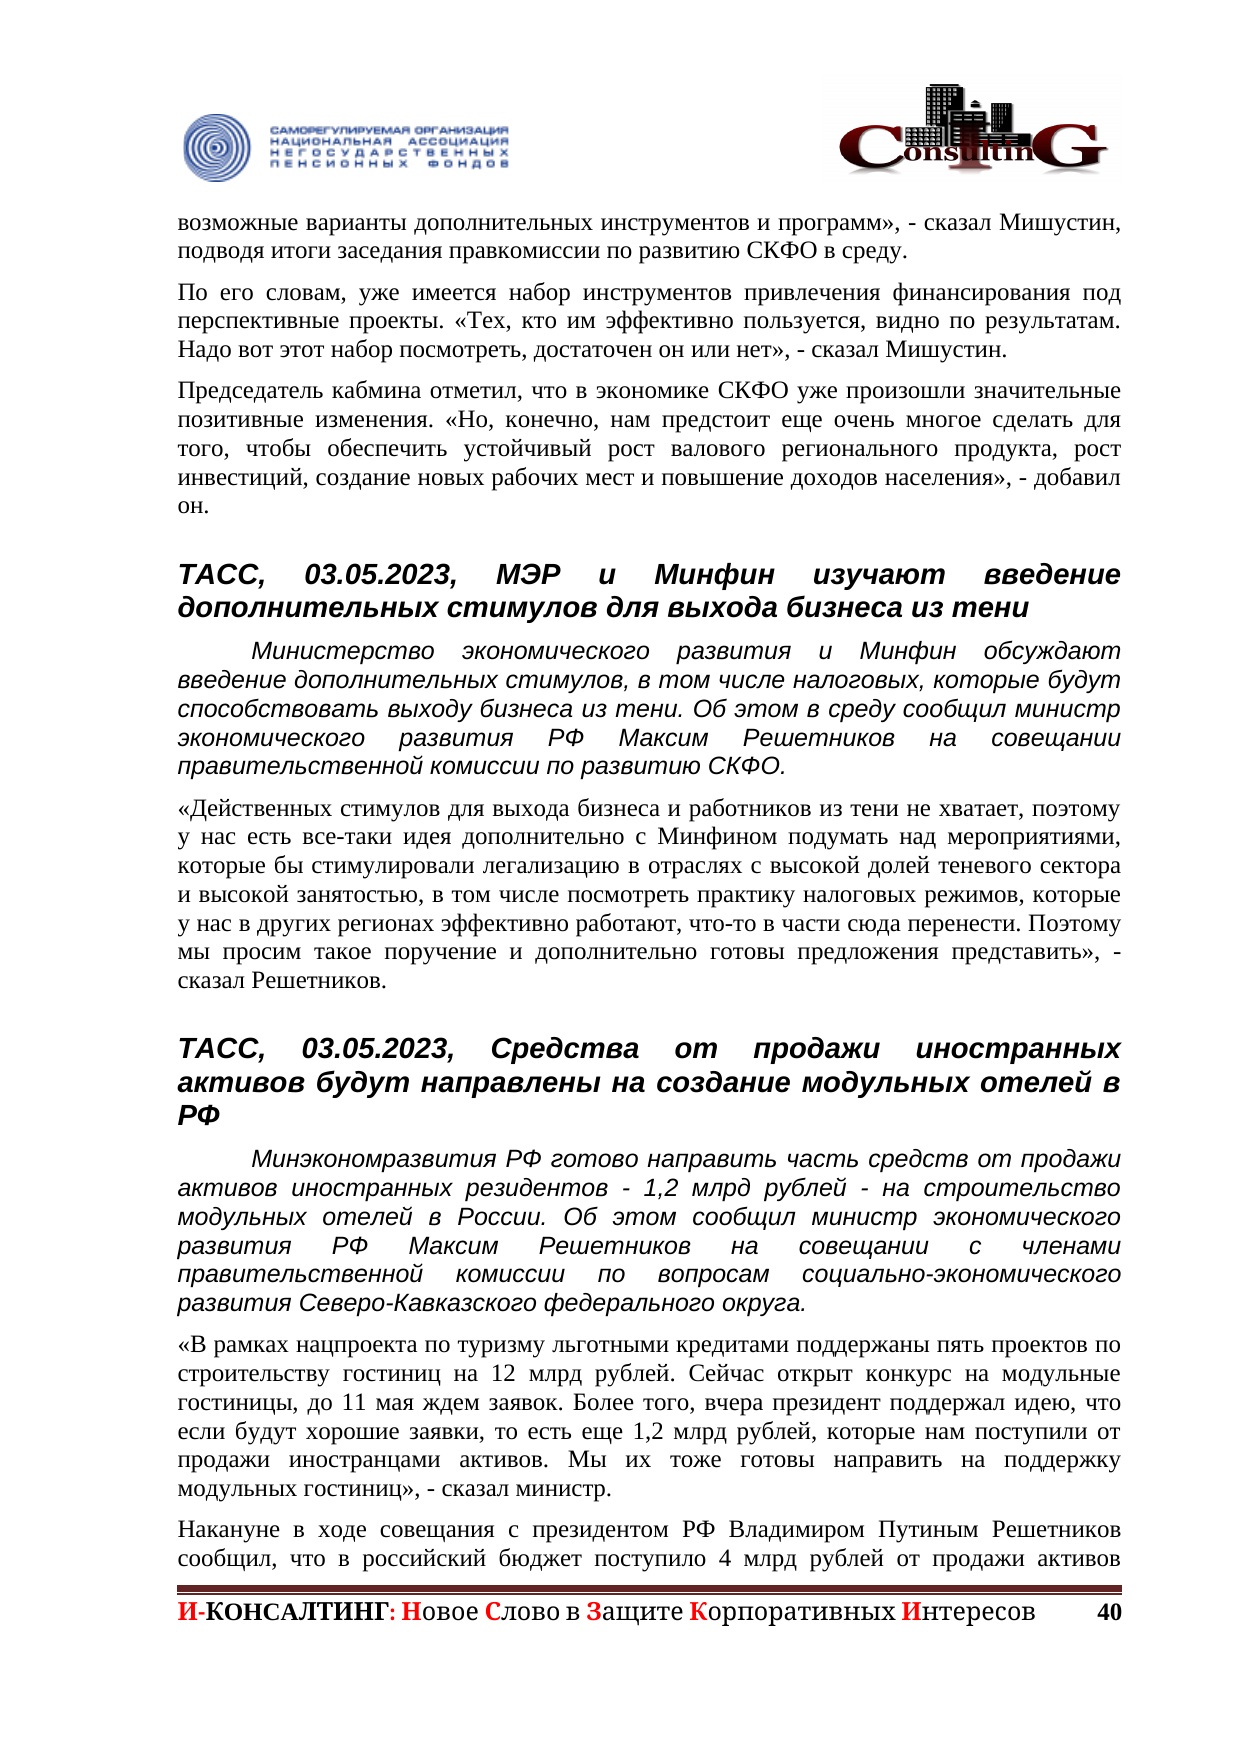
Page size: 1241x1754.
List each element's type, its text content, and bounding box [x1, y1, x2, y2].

text «В рамках нацпроекта по туризму льготными кредитами поддержаны пять проектов по строительству гостиниц на 12 млрд рублей. Сейчас открыт конкурс на модульные гостиницы, до 11 мая ждем заявок. Более того, вчера президент поддержал идею, что если будут хорошие заявки, то есть еще 1,2 млрд рублей, которые нам поступили от продажи иностранцами активов. Мы их тоже готовы направить на поддержку модульных гостиниц», - сказал министр. [177, 1329, 1122, 1502]
text «Действенных стимулов для выхода бизнеса и работников из тени не хватает, поэтому у нас есть все-таки идея дополнительно с Минфином подумать над мероприятиями, которые бы стимулировали легализацию в отраслях с высокой долей теневого сектора и высокой занятостью, в том числе посмотреть практику налоговых режимов, которые у нас в других регионах эффективно работают, что-то в части сюда перенести. Поэтому мы просим такое поручение и дополнительно готовы предложения представить», - сказал Решетников. [177, 793, 1122, 994]
text По его словам, уже имеется набор инструментов привлечения финансирования под перспективные проекты. «Тех, кто им эффективно пользуется, видно по результатам. Надо вот этот набор посмотреть, достаточен он или нет», - сказал Мишустин. [177, 277, 1122, 363]
picture [822, 73, 1123, 182]
text Председатель кабмина отметил, что в экономике СКФО уже произошли значительные позитивные изменения. «Но, конечно, нам предстоит еще очень многое сделать для того, чтобы обеспечить устойчивый рост валового регионального продукта, рост инвестиций, создание новых рабочих мест и повышение доходов населения», - добавил он. [177, 376, 1122, 519]
subtitle ТАСС, 03.05.2023, Средства от продажи иностранных активов будут направлены на создание модульных отелей в РФ [177, 1031, 1122, 1132]
subtitle ТАСС, 03.05.2023, МЭР и Минфин изучают введение дополнительных стимулов для выхода бизнеса из тени [177, 557, 1122, 624]
subtitle Министерство экономического развития и Минфин обсуждают введение дополнительных стимулов, в том числе налоговых, которые будут способствовать выходу бизнеса из тени. Об этом в среду сообщил министр экономического развития РФ Максим Решетников на совещании правительственной комиссии по развитию СКФО. [177, 636, 1122, 780]
picture [183, 114, 509, 182]
subtitle Минэкономразвития РФ готово направить часть средств от продажи активов иностранных резидентов - 1,2 млрд рублей - на строительство модульных отелей в России. Об этом сообщил министр экономического развития РФ Максим Решетников на совещании с членами правительственной комиссии по вопросам социально-экономического развития Северо-Кавказского федерального округа. [177, 1144, 1122, 1317]
